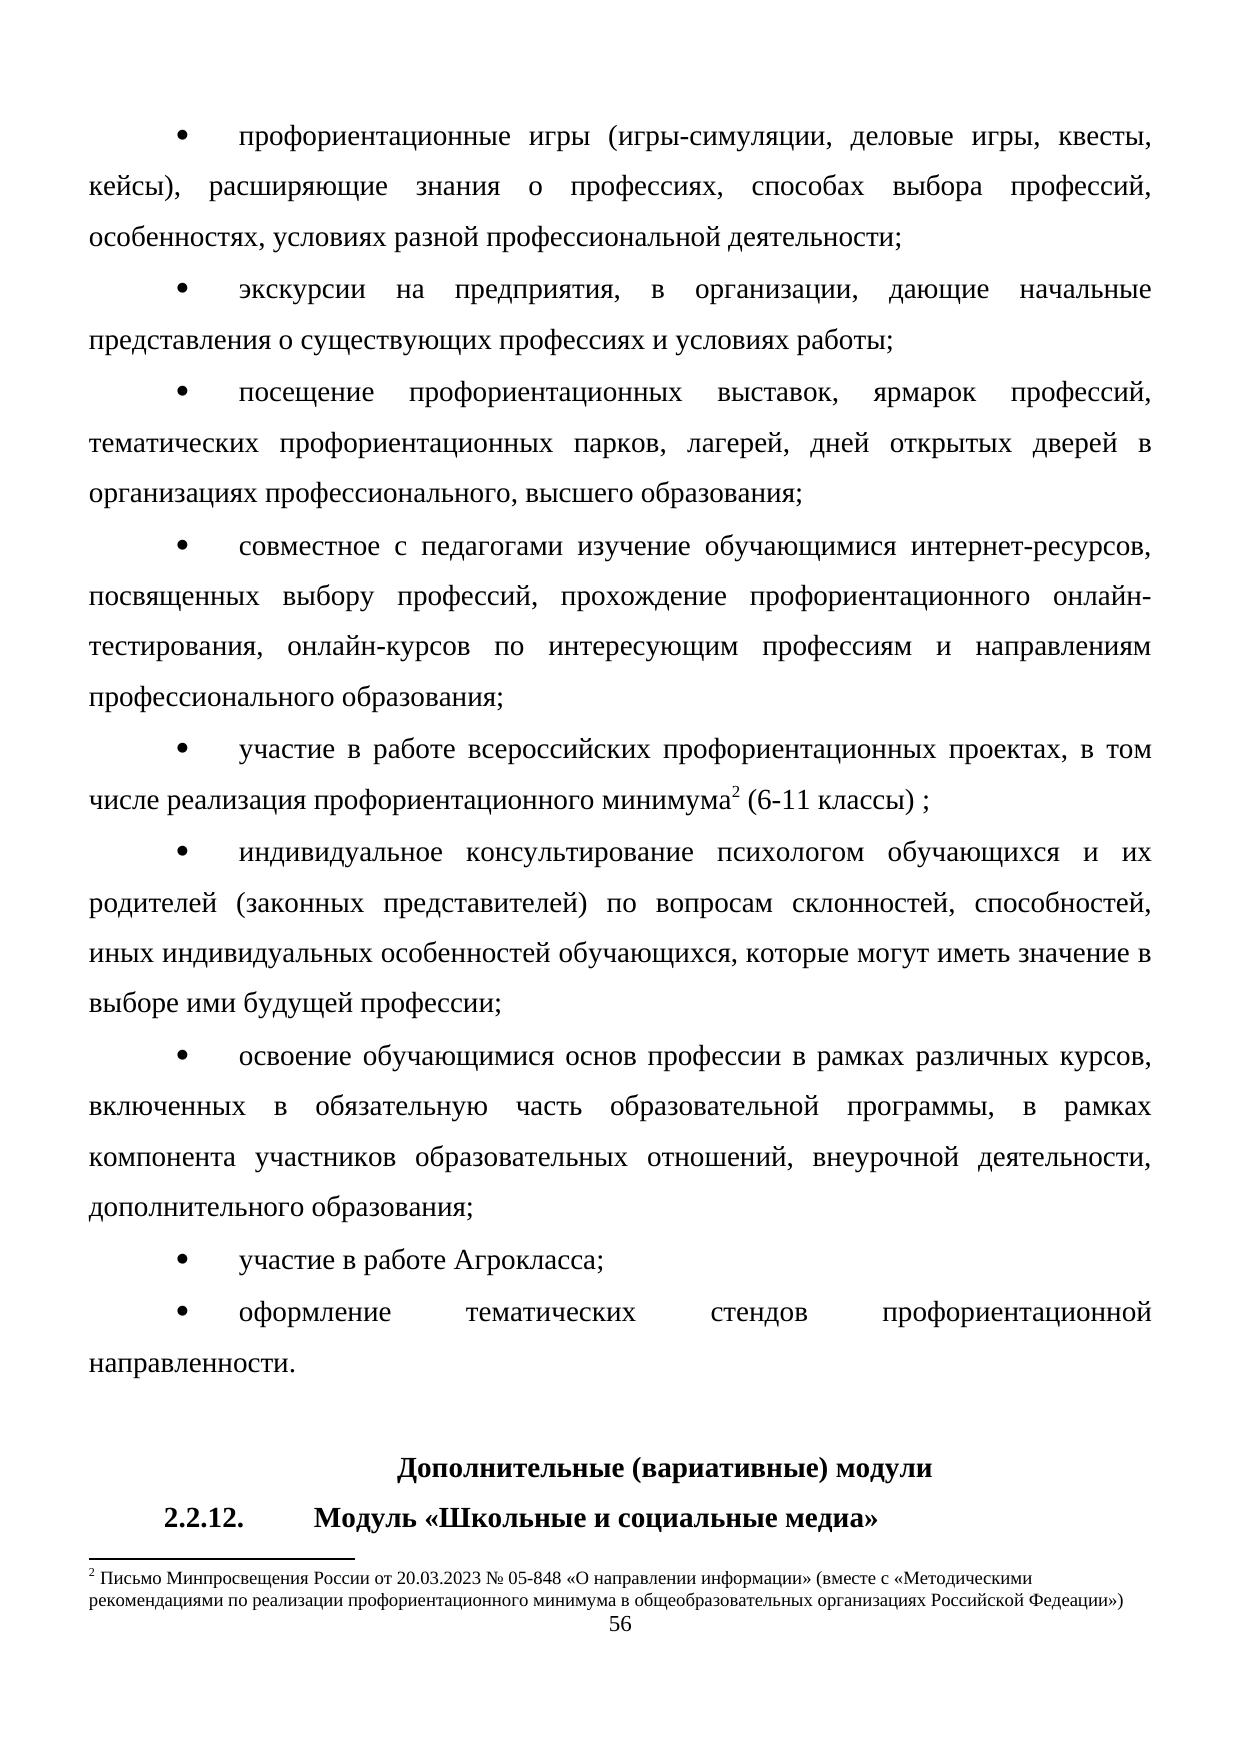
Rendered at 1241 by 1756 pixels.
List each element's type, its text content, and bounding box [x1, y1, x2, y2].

list Модуль «Школьные и социальные медиа» [164, 1500, 1152, 1534]
list участие в работе Агрокласса; [89, 1242, 1152, 1275]
text Дополнительные (вариативные) модули [177, 1450, 1152, 1484]
list индивидуальное консультирование психологом обучающихся и их родителей (законных представителей) по вопросам склонностей, способностей, иных индивидуальных особенностей обучающихся, которые могут иметь значение в выборе ими будущей профессии; [89, 834, 1152, 1019]
list посещение профориентационных выставок, ярмарок профессий, тематических профориентационных парков, лагерей, дней открытых дверей в организациях профессионального, высшего образования; [89, 374, 1152, 509]
list освоение обучающимися основ профессии в рамках различных курсов, включенных в обязательную часть образовательной программы, в рамках компонента участников образовательных отношений, внеурочной деятельности, дополнительного образования; [89, 1038, 1152, 1223]
list участие в работе всероссийских профориентационных проектах, в том числе реализация профориентационного минимума (6-11 классы) ; [89, 731, 1152, 815]
list экскурсии на предприятия, в организации, дающие начальные представления о существующих профессиях и условиях работы; [89, 271, 1152, 355]
list оформление тематических стендов профориентационной направленности. [89, 1294, 1152, 1378]
list профориентационные игры (игры-симуляции, деловые игры, квесты, кейсы), расширяющие знания о профессиях, способах выбора профессий, особенностях, условиях разной профессиональной деятельности; [89, 118, 1152, 252]
list совместное с педагогами изучение обучающимися интернет-ресурсов, посвященных выбору профессий, прохождение профориентационного онлайн-тестирования, онлайн-курсов по интересующим профессиям и направлениям профессионального образования; [89, 528, 1152, 712]
